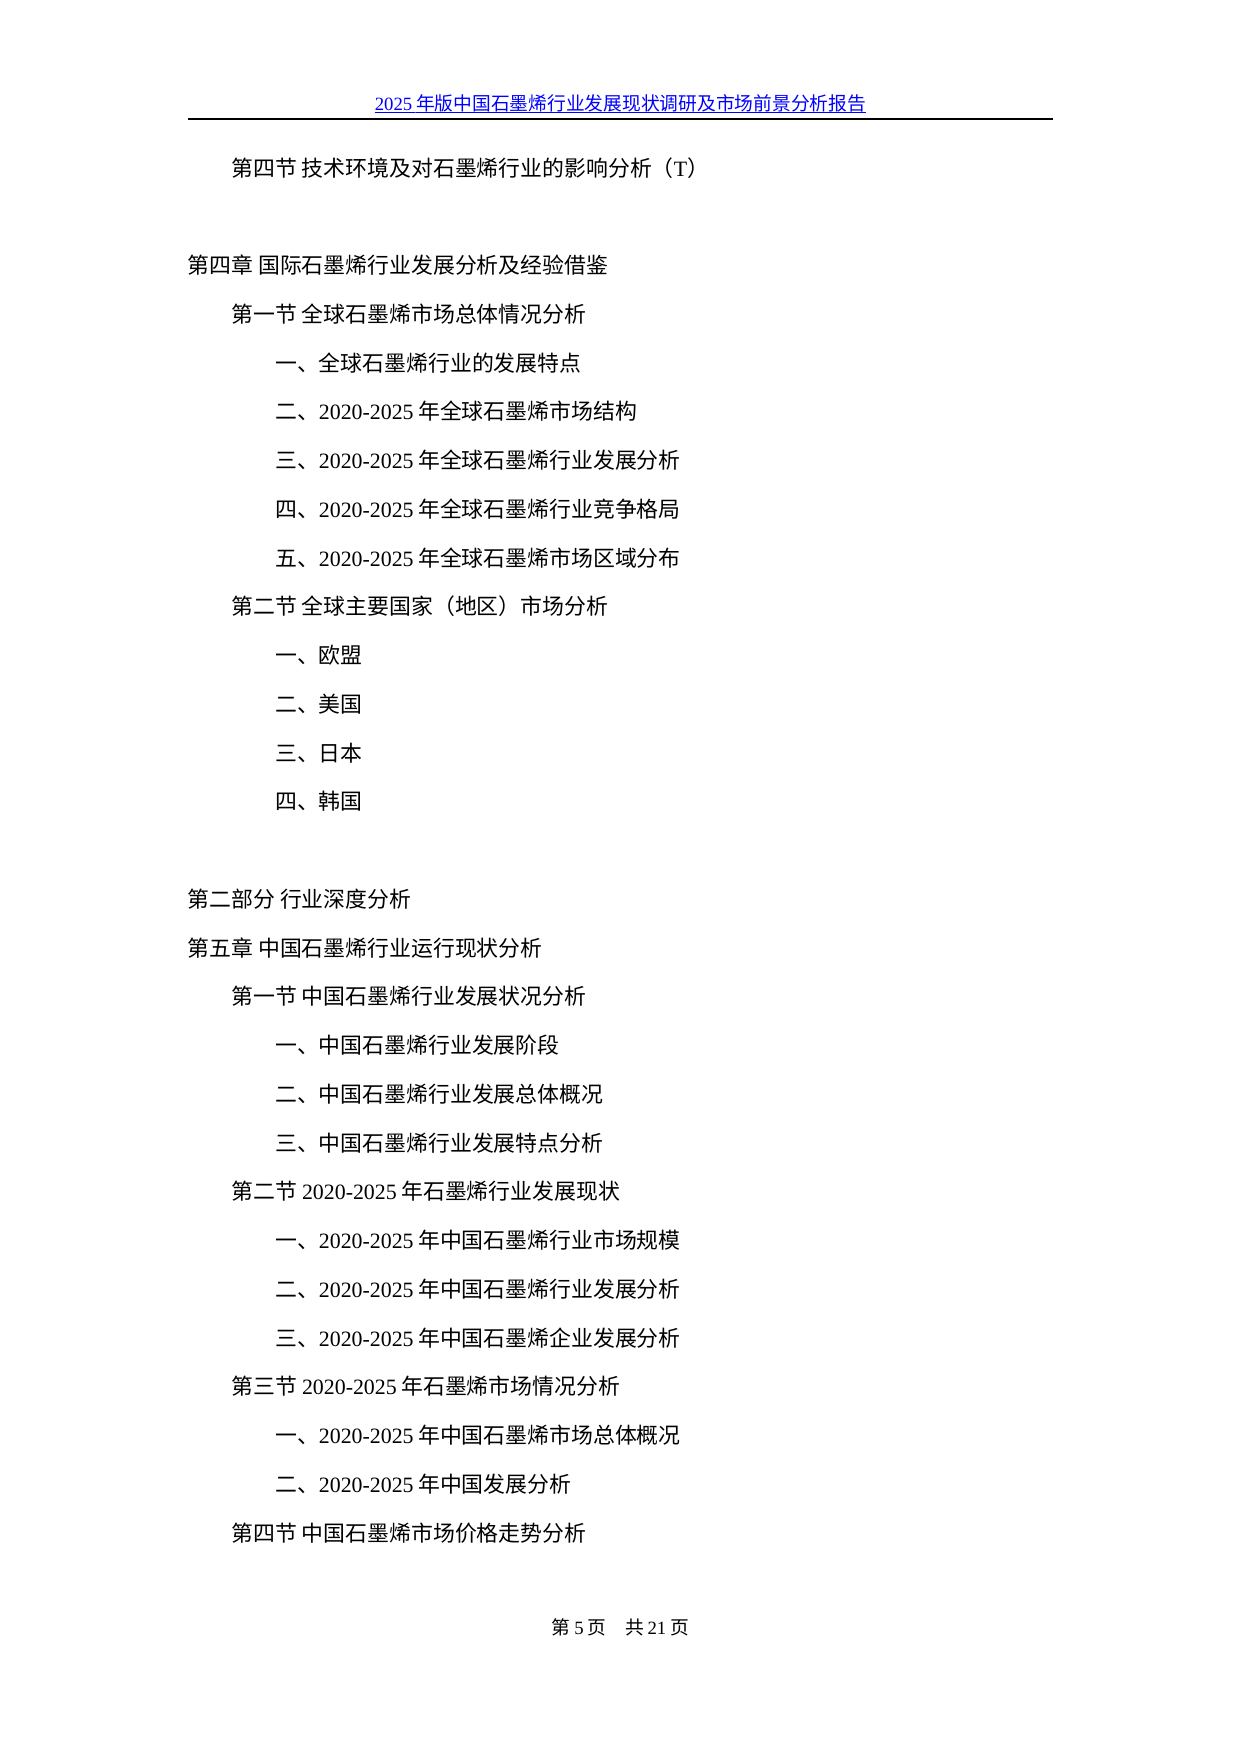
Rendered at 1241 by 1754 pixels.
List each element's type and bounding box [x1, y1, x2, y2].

text [187, 150, 1053, 1548]
